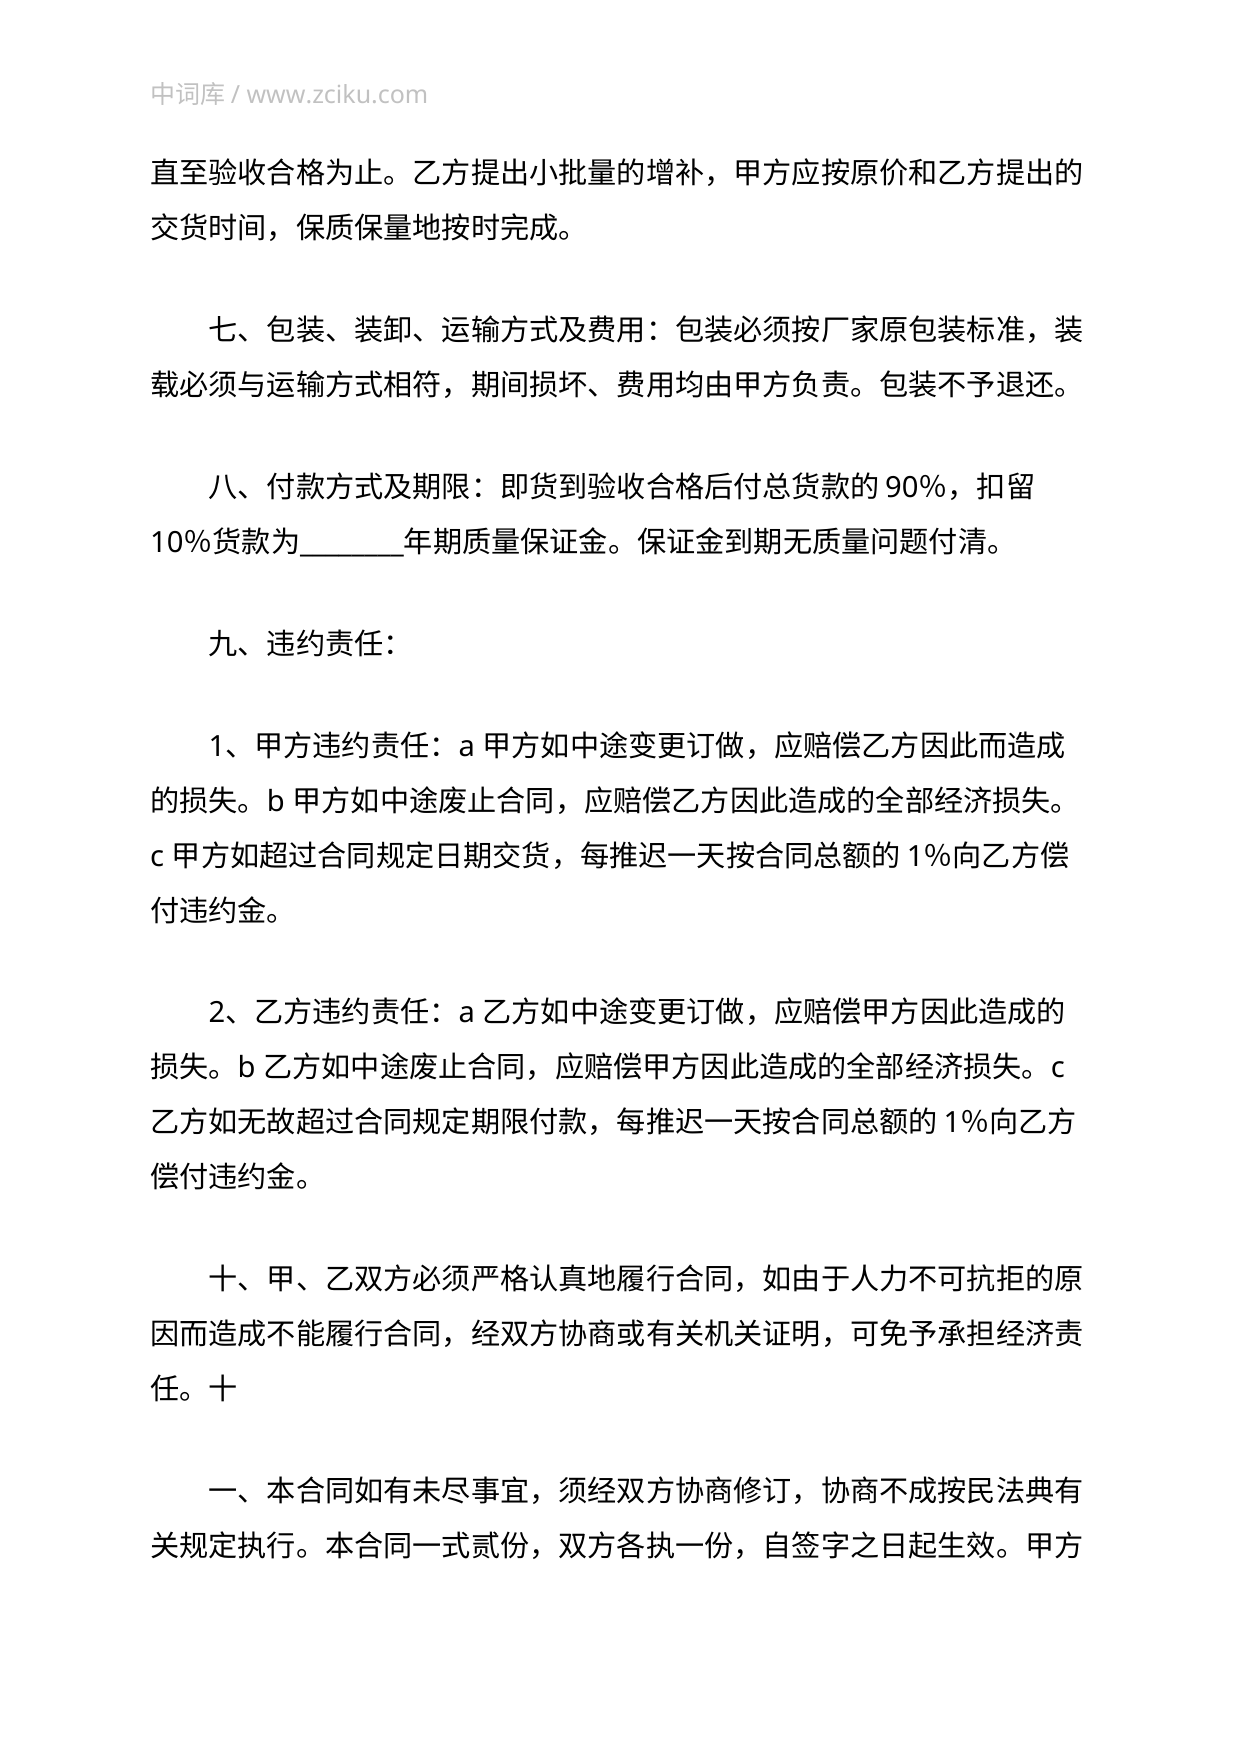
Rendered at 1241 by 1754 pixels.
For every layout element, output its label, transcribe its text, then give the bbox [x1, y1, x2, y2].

text 八、付款方式及期限：即货到验收合格后付总货款的90％，扣留10％货款为________年期质量保证金。保证金到期无质量问题付清。 [150, 463, 1090, 561]
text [150, 150, 1090, 247]
text 七、包装、装卸、运输方式及费用：包装必须按厂家原包装标准，装载必须与运输方式相符，期间损坏、费用均由甲方负责。包装不予退还。 [150, 307, 1090, 404]
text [150, 1467, 1090, 1564]
text 2、乙方违约责任：a 乙方如中途变更订做，应赔偿甲方因此造成的损失。b 乙方如中途废止合同，应赔偿甲方因此造成的全部经济损失。c 乙方如无故超过合同规定期限付款，每推迟一天按合同总额的1％向乙方偿付违约金。 [150, 989, 1090, 1196]
text 十、甲、乙双方必须严格认真地履行合同，如由于人力不可抗拒的原因而造成不能履行合同，经双方协商或有关机关证明，可免予承担经济责任。十 [150, 1256, 1090, 1408]
text 九、违约责任： [150, 620, 1090, 663]
text 1、甲方违约责任：a 甲方如中途变更订做，应赔偿乙方因此而造成的损失。b 甲方如中途废止合同，应赔偿乙方因此造成的全部经济损失。c 甲方如超过合同规定日期交货，每推迟一天按合同总额的1％向乙方偿付违约金。 [150, 722, 1090, 929]
